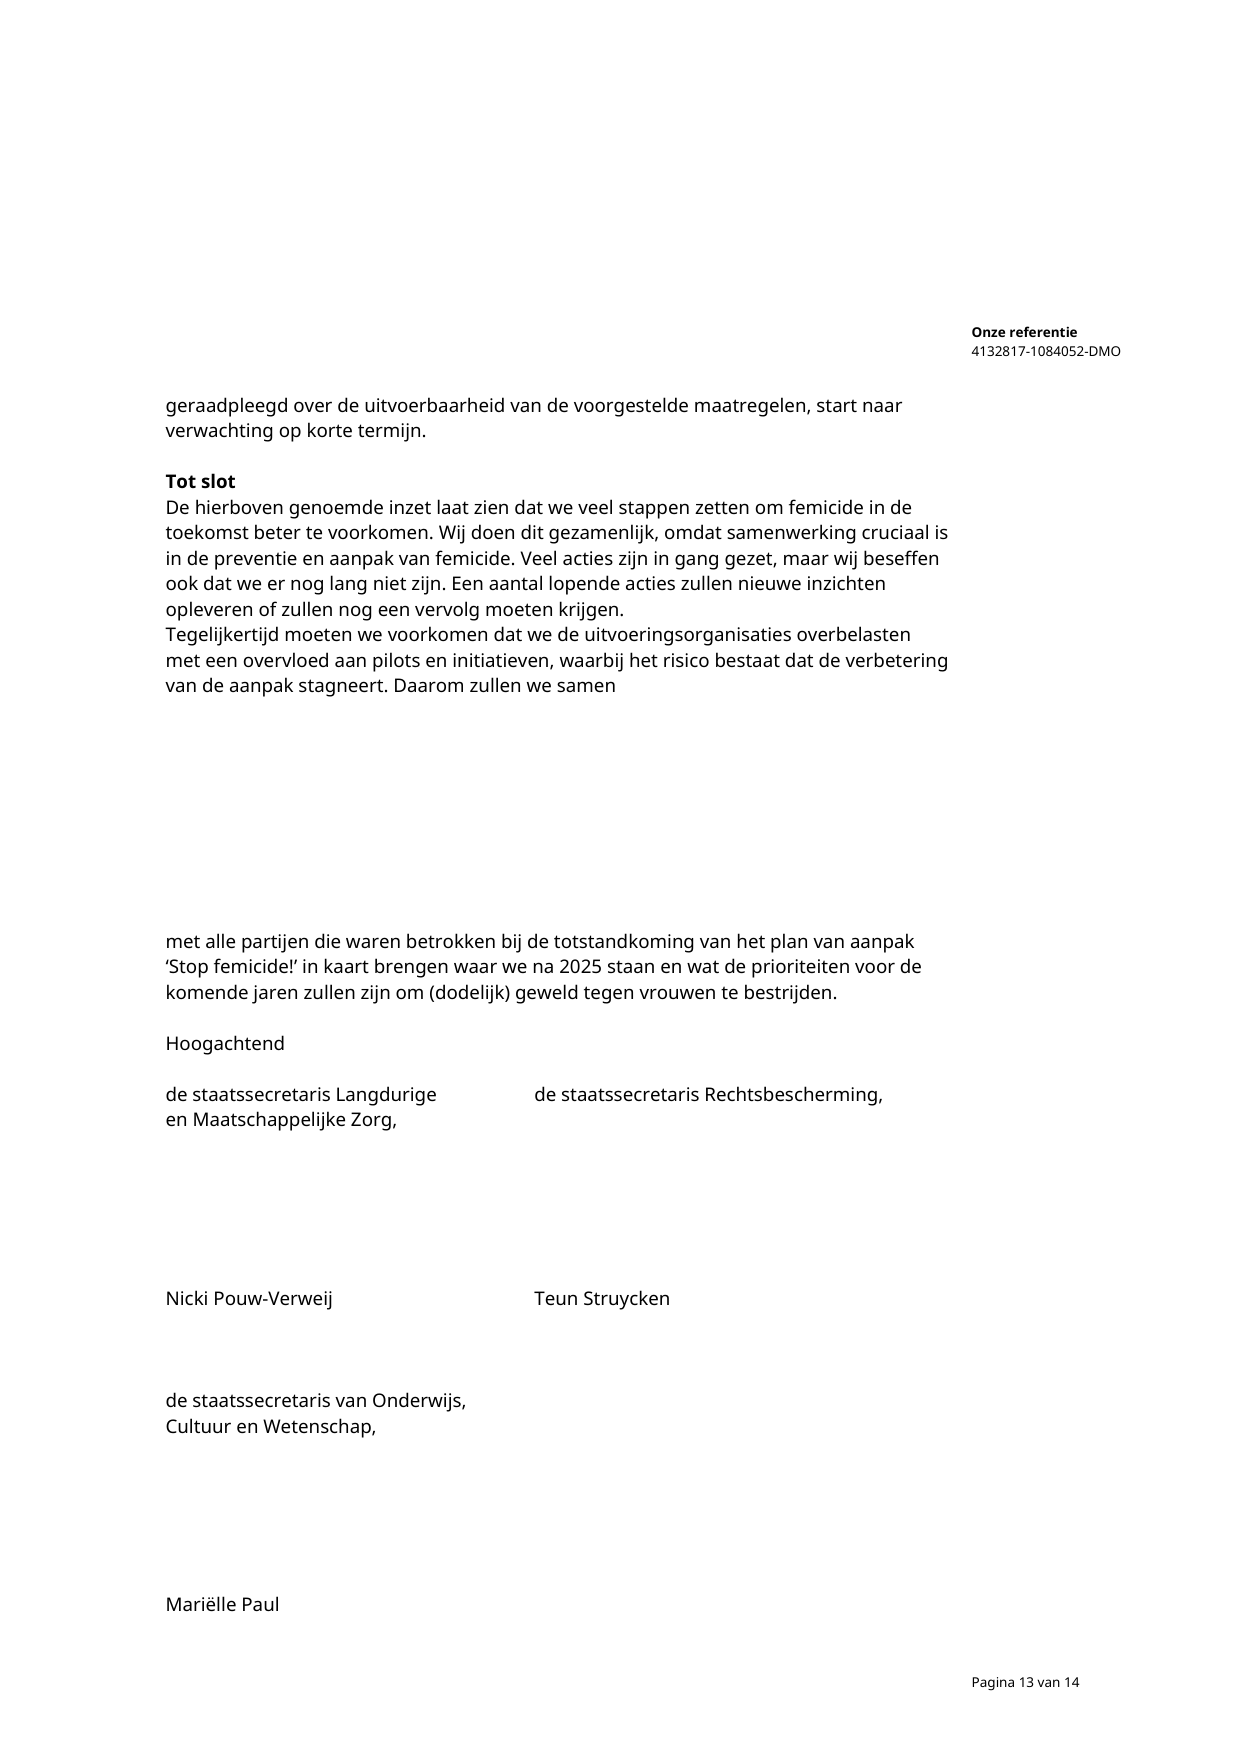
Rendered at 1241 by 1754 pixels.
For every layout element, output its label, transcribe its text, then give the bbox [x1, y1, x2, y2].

text Tegelijkertijd moeten we voorkomen dat we de uitvoeringsorganisaties overbelasten met een overvloed aan pilots en initiatieven, waarbij het risico bestaat dat de verbetering van de aanpak stagneert. Daarom zullen we samen [165, 622, 951, 698]
text Hoogachtend [165, 1030, 951, 1056]
text de staatssecretaris Langdurige de staatssecretaris Rechtsbescherming, [165, 1081, 951, 1107]
text Nicki Pouw-Verweij Teun Struycken [165, 1285, 951, 1311]
text De hierboven genoemde inzet laat zien dat we veel stappen zetten om femicide in de toekomst beter te voorkomen. Wij doen dit gezamenlijk, omdat samenwerking cruciaal is in de preventie en aanpak van femicide. Veel acties zijn in gang gezet, maar wij beseffen ook dat we er nog lang niet zijn. Een aantal lopende acties zullen nieuwe inzichten opleveren of zullen nog een vervolg moeten krijgen. [165, 494, 951, 622]
text en Maatschappelijke Zorg, [165, 1107, 951, 1132]
text Tot slot [165, 469, 951, 494]
text de staatssecretaris van Onderwijs, [165, 1387, 951, 1413]
text Cultuur en Wetenschap, [165, 1413, 951, 1438]
text met alle partijen die waren betrokken bij de totstandkoming van het plan van aanpak ‘Stop femicide!’ in kaart brengen waar we na 2025 staan en wat de prioriteiten voor de komende jaren zullen zijn om (dodelijk) geweld tegen vrouwen te bestrijden. [165, 928, 951, 1004]
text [165, 392, 951, 443]
text Mariëlle Paul [165, 1592, 951, 1617]
